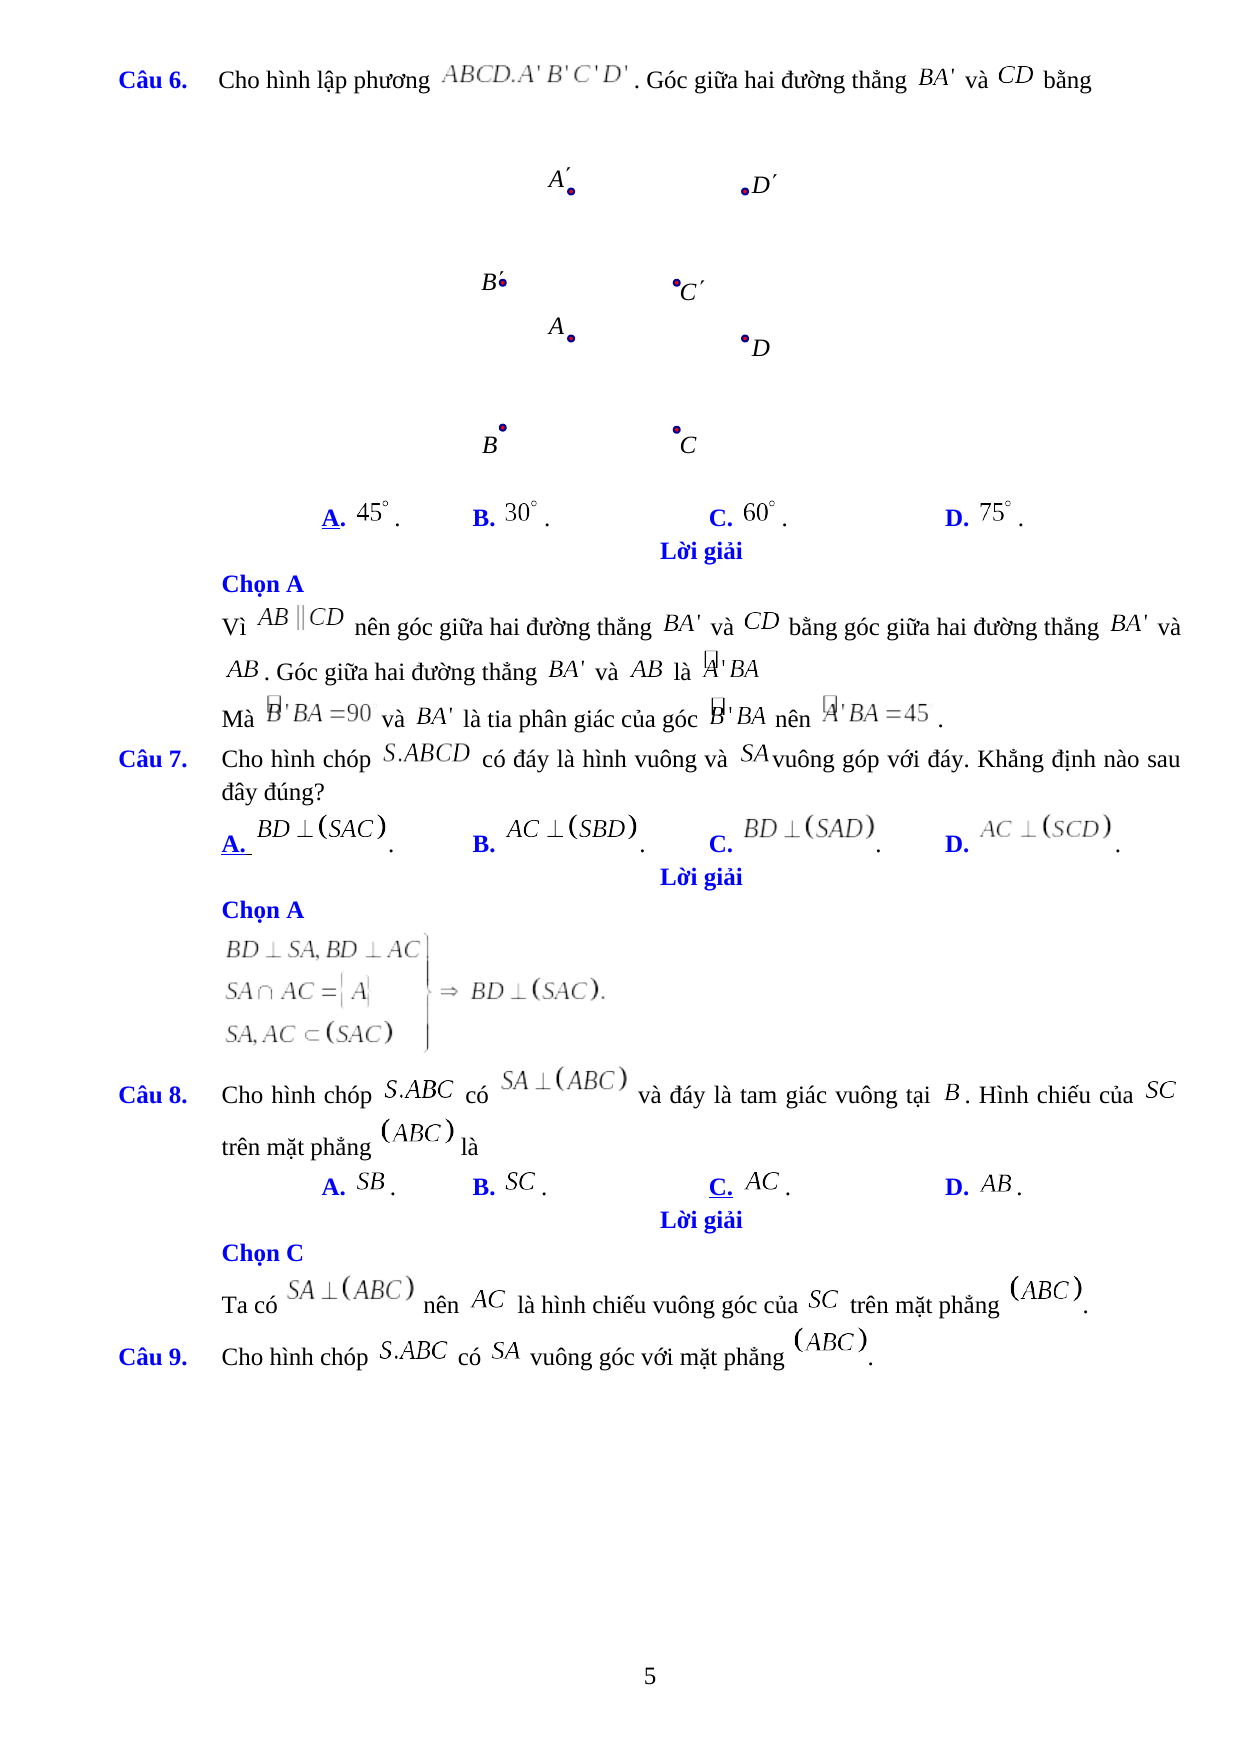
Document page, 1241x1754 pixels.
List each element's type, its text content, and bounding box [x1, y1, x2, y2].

text Ta có nên là hình chiếu vuông góc của trên mặt phẳng . [221, 1271, 1181, 1318]
text Chọn C [221, 1238, 1181, 1267]
text A. . B. . C. . D. . [221, 1166, 1181, 1201]
list Cho hình chóp có vuông góc với mặt phẳng . [118, 1323, 1181, 1370]
text Vì nên góc giữa hai đường thẳng và bằng góc giữa hai đường thẳng và . Góc giữa hai đường thẳng và là [221, 602, 1181, 686]
text Lời giải [221, 862, 1181, 891]
text Mà và là tia phân giác của góc nên . [221, 690, 1181, 733]
list Cho hình chóp có và đáy là tam giác vuông tại . Hình chiếu của trên mặt phẳng là [118, 1062, 1181, 1161]
text Chọn A [221, 895, 1181, 923]
list Cho hình chóp có đáy là hình vuông và vuông góp với đáy. Khẳng định nào sau đây đúng? [118, 737, 1181, 806]
text Lời giải [221, 536, 1181, 565]
text A. . B. . C. . D. . [221, 497, 1181, 532]
list Cho hình lập phương . Góc giữa hai đường thẳng và bằng [118, 59, 1181, 94]
text Chọn A [221, 569, 1181, 598]
text Lời giải [221, 1205, 1181, 1234]
text A. . B. . C. . D. . [221, 810, 1181, 857]
